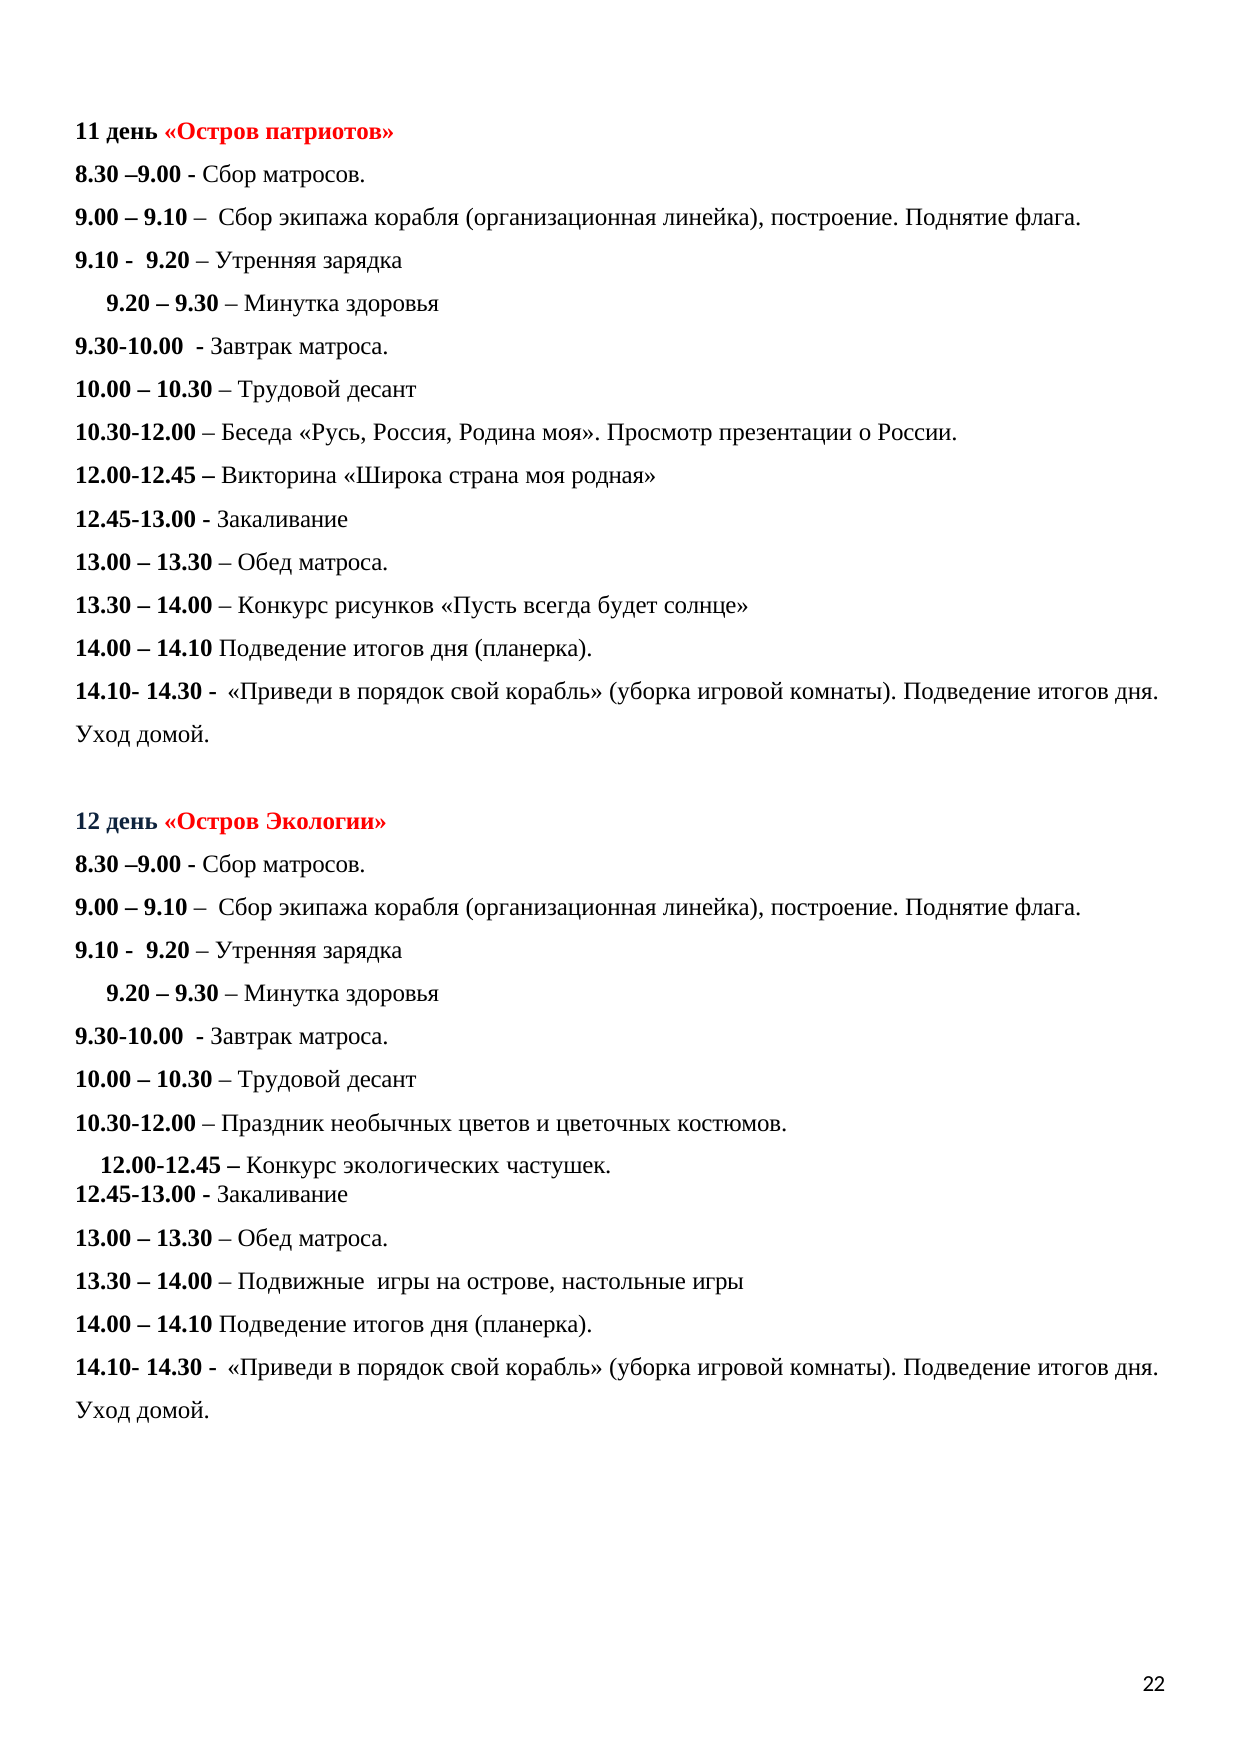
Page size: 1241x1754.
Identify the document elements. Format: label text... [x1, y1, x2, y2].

text 13.30 – 14.00 – Подвижные игры на острове, настольные игры [75, 1266, 1211, 1294]
text 12.00-12.45 – Викторина «Широка страна моя родная» [75, 461, 1211, 489]
text 10.30-12.00 – Праздник необычных цветов и цветочных костюмов. [75, 1108, 1211, 1136]
text 14.00 – 14.10 Подведение итогов дня (планерка). [75, 633, 1211, 662]
text 9.00 – 9.10 – Сбор экипажа корабля (организационная линейка), построение. Поднятие флага. [75, 892, 1211, 921]
text 13.00 – 13.30 – Обед матроса. [75, 547, 1211, 576]
text 9.10 - 9.20 – Утренняя зарядка [75, 935, 1211, 964]
text 9.20 – 9.30 – Минутка здоровья [106, 288, 1211, 317]
text 12.00-12.45 – Конкурс экологических частушек. [100, 1151, 1211, 1179]
text 14.10- 14.30 - «Приведи в порядок свой корабль» (уборка игровой комнаты). Подведение итогов дня. Уход домой. [75, 1352, 1172, 1424]
text 14.00 – 14.10 Подведение итогов дня (планерка). [75, 1309, 1211, 1338]
text 10.00 – 10.30 – Трудовой десант [75, 374, 1211, 403]
subtitle день «Остров патриотов» [75, 116, 1211, 145]
text 9.20 – 9.30 – Минутка здоровья [106, 978, 1211, 1007]
text 9.30-10.00 - Завтрак матроса. [75, 331, 1211, 360]
text 12.45-13.00 - Закаливание [75, 1179, 1211, 1208]
subtitle день «Остров Экологии» [75, 806, 1211, 835]
text 9.10 - 9.20 – Утренняя зарядка [75, 245, 1211, 274]
text 10.00 – 10.30 – Трудовой десант [75, 1064, 1211, 1093]
text 14.10- 14.30 - «Приведи в порядок свой корабль» (уборка игровой комнаты). Подведение итогов дня. Уход домой. [75, 676, 1172, 748]
text 10.30-12.00 – Беседа «Русь, Россия, Родина моя». Просмотр презентации о России. [75, 417, 1211, 446]
text 9.00 – 9.10 – Сбор экипажа корабля (организационная линейка), построение. Поднятие флага. [75, 202, 1211, 231]
text 9.30-10.00 - Завтрак матроса. [75, 1021, 1211, 1050]
text 13.30 – 14.00 – Конкурс рисунков «Пусть всегда будет солнце» [75, 590, 1211, 619]
text 8.30 –9.00 - Сбор матросов. [75, 849, 1211, 878]
text 12.45-13.00 - Закаливание [75, 504, 1211, 532]
text 8.30 –9.00 - Сбор матросов. [75, 159, 1211, 187]
text 13.00 – 13.30 – Обед матроса. [75, 1223, 1211, 1251]
